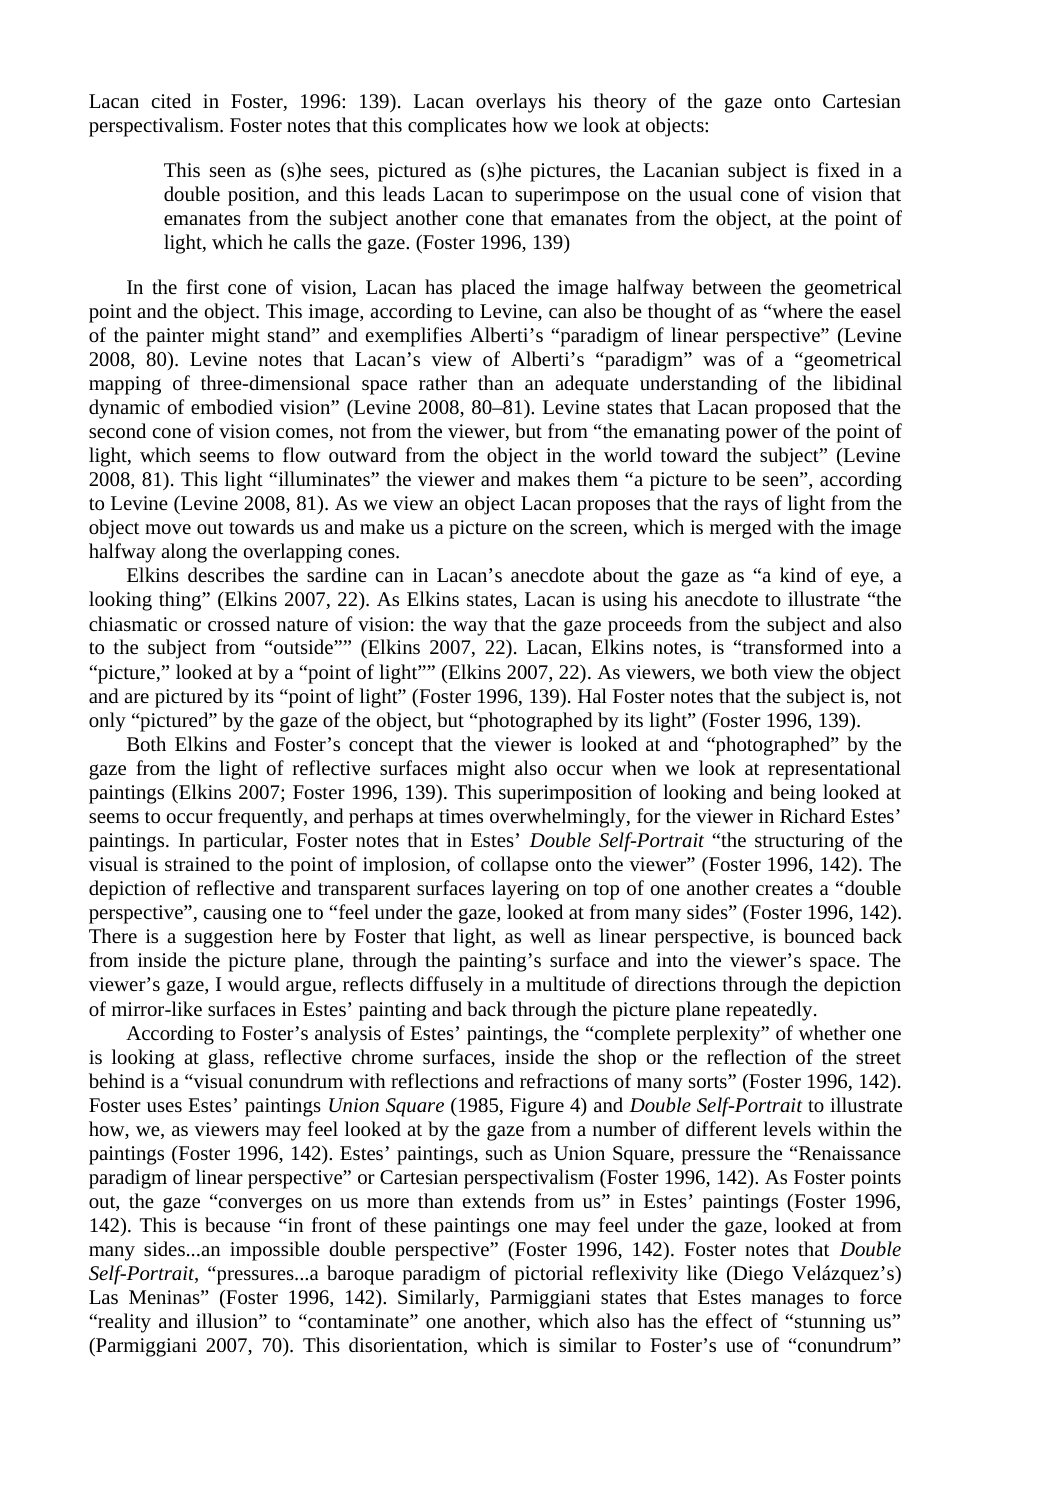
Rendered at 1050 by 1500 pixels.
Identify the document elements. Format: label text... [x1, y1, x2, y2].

text Both Elkins and Foster’s concept that the viewer is looked at and “photographed” by the gaze from the light of reflective surfaces might also occur when we look at representational paintings (Elkins 2007; Foster 1996, 139). This superimposition of looking and being looked at seems to occur frequently, and perhaps at times overwhelmingly, for the viewer in Richard Estes’ paintings. In particular, Foster notes that in Estes’ Double Self-Portrait “the structuring of the visual is strained to the point of implosion, of collapse onto the viewer” (Foster 1996, 142). The depiction of reflective and transparent surfaces layering on top of one another creates a “double perspective”, causing one to “feel under the gaze, looked at from many sides” (Foster 1996, 142). There is a suggestion here by Foster that light, as well as linear perspective, is bounced back from inside the picture plane, through the painting’s surface and into the viewer’s space. The viewer’s gaze, I would argue, reflects diffusely in a multitude of directions through the depiction of mirror-like surfaces in Estes’ painting and back through the picture plane repeatedly. [88, 732, 903, 1021]
text Elkins describes the sardine can in Lacan’s anecdote about the gaze as “a kind of eye, a looking thing” (Elkins 2007, 22). As Elkins states, Lacan is using his anecdote to illustrate “the chiasmatic or crossed nature of vision: the way that the gaze proceeds from the subject and also to the subject from “outside”” (Elkins 2007, 22). Lacan, Elkins notes, is “transformed into a “picture,” looked at by a “point of light”” (Elkins 2007, 22). As viewers, we both view the object and are pictured by its “point of light” (Foster 1996, 139). Hal Foster notes that the subject is, not only “pictured” by the gaze of the object, but “photographed by its light” (Foster 1996, 139). [88, 563, 903, 732]
text In the first cone of vision, Lacan has placed the image halfway between the geometrical point and the object. This image, according to Levine, can also be thought of as “where the easel of the painter might stand” and exemplifies Alberti’s “paradigm of linear perspective” (Levine 2008, 80). Levine notes that Lacan’s view of Alberti’s “paradigm” was of a “geometrical mapping of three-dimensional space rather than an adequate understanding of the libidinal dynamic of embodied vision” (Levine 2008, 80–81). Levine states that Lacan proposed that the second cone of vision comes, not from the viewer, but from “the emanating power of the point of light, which seems to flow outward from the object in the world toward the subject” (Levine 2008, 81). This light “illuminates” the viewer and makes them “a picture to be seen”, according to Levine (Levine 2008, 81). As we view an object Lacan proposes that the rays of light from the object move out towards us and make us a picture on the screen, which is merged with the image halfway along the overlapping cones. [88, 274, 903, 563]
text This seen as (s)he sees, pictured as (s)he pictures, the Lacanian subject is fixed in a double position, and this leads Lacan to superimpose on the usual cone of vision that emanates from the subject another cone that emanates from the object, at the point of light, which he calls the gaze. (Foster 1996, 139) [163, 157, 903, 254]
